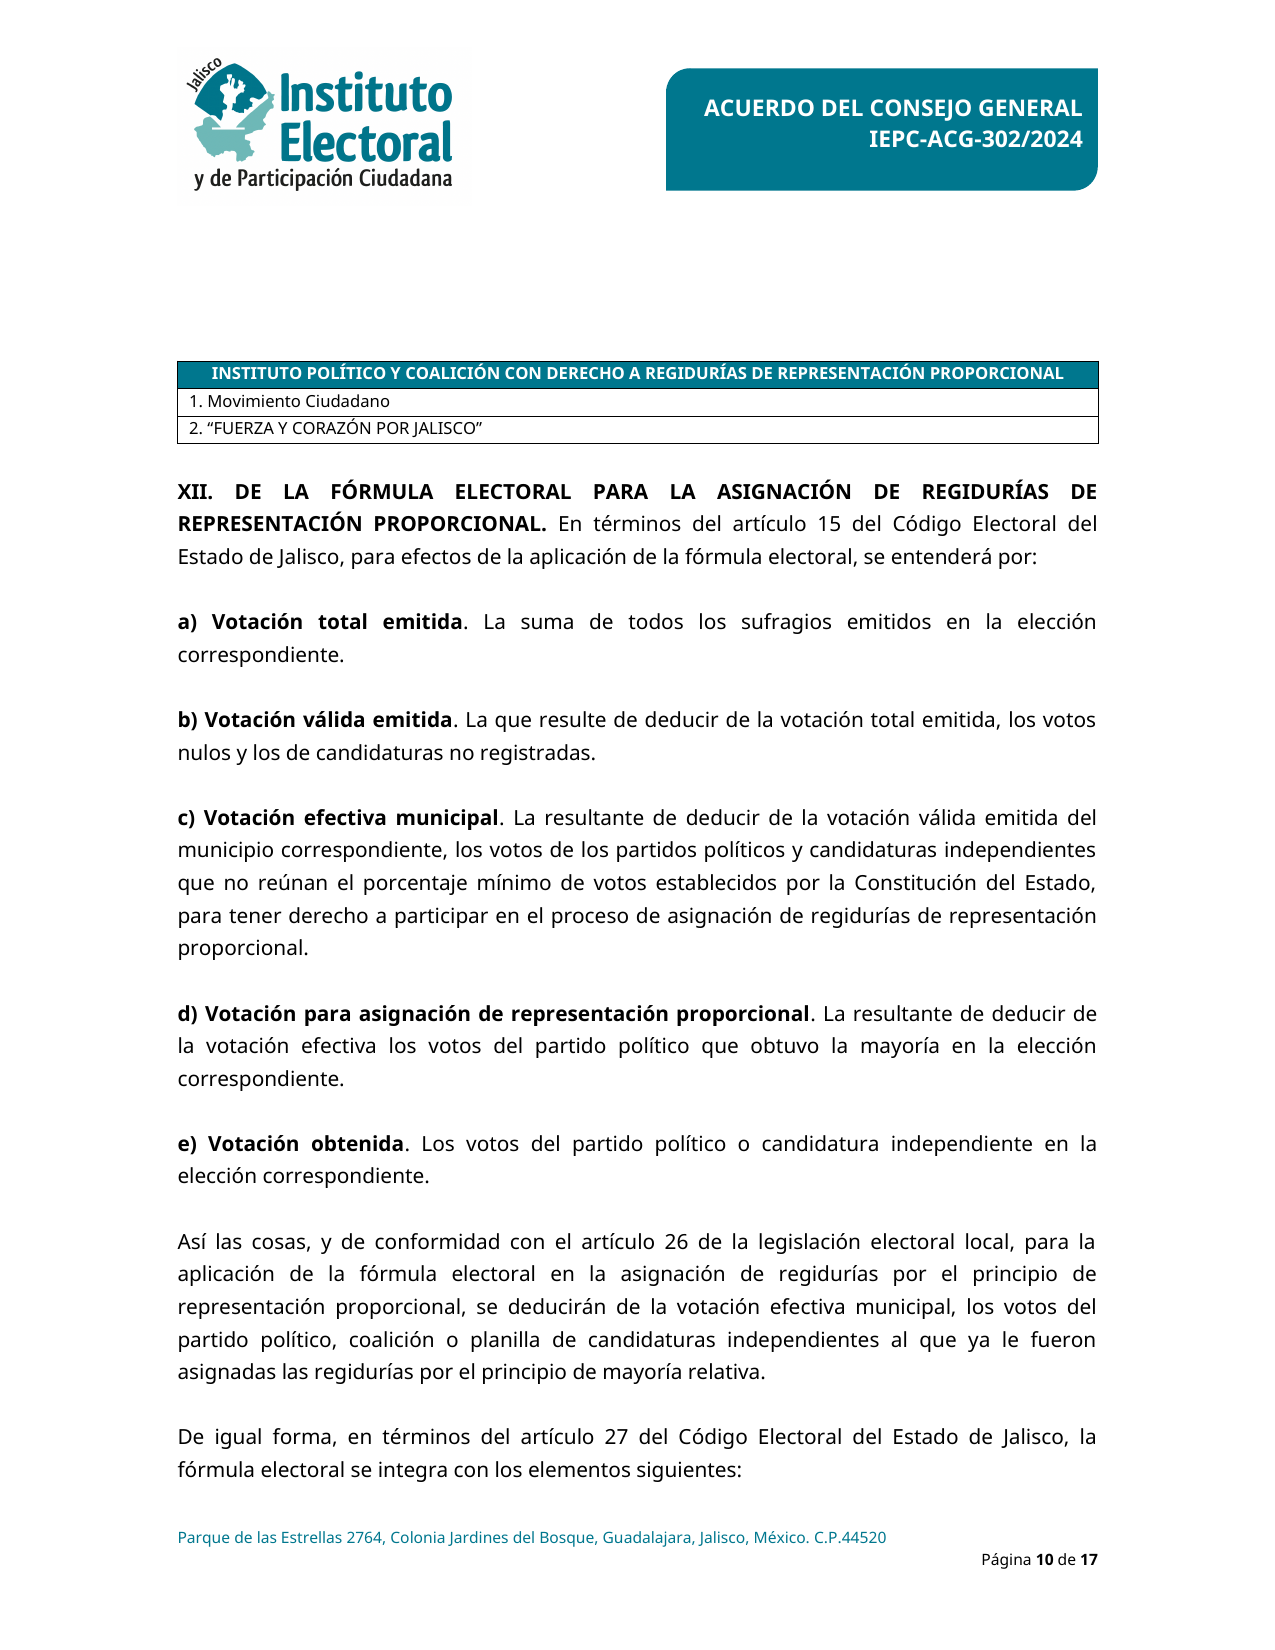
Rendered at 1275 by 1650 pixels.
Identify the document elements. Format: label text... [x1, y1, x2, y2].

table_cell 2. “FUERZA Y CORAZÓN POR JALISCO” [178, 417, 1098, 443]
table_cell 1. Movimiento Ciudadano [178, 389, 1098, 416]
text e) Votación obtenida. Los votos del partido político o candidatura independiente en la elección correspondiente. [177, 1129, 1098, 1190]
text b) Votación válida emitida. La que resulte de deducir de la votación total emitida, los votos nulos y los de candidaturas no registradas. [177, 705, 1098, 766]
text c) Votación efectiva municipal. La resultante de deducir de la votación válida emitida del municipio correspondiente, los votos de los partidos políticos y candidaturas independientes que no reúnan el porcentaje mínimo de votos establecidos por la Constitución del Estado, para tener derecho a participar en el proceso de asignación de regidurías de representación proporcional. [177, 803, 1098, 962]
table_header INSTITUTO POLÍTICO Y COALICIÓN CON DERECHO A REGIDURÍAS DE REPRESENTACIÓN PROPORCIONAL [178, 362, 1098, 388]
text XII. DE LA FÓRMULA ELECTORAL PARA LA ASIGNACIÓN DE REGIDURÍAS DE REPRESENTACIÓN PROPORCIONAL. En términos del artículo 15 del Código Electoral del Estado de Jalisco, para efectos de la aplicación de la fórmula electoral, se entenderá por: [177, 477, 1098, 571]
picture [177, 47, 473, 206]
text Así las cosas, y de conformidad con el artículo 26 de la legislación electoral local, para la aplicación de la fórmula electoral en la asignación de regidurías por el principio de representación proporcional, se deducirán de la votación efectiva municipal, los votos del partido político, coalición o planilla de candidaturas independientes al que ya le fueron asignadas las regidurías por el principio de mayoría relativa. [177, 1227, 1098, 1386]
text d) Votación para asignación de representación proporcional. La resultante de deducir de la votación efectiva los votos del partido político que obtuvo la mayoría en la elección correspondiente. [177, 999, 1098, 1092]
text De igual forma, en términos del artículo 27 del Código Electoral del Estado de Jalisco, la fórmula electoral se integra con los elementos siguientes: [177, 1422, 1098, 1483]
text a) Votación total emitida. La suma de todos los sufragios emitidos en la elección correspondiente. [177, 607, 1098, 668]
